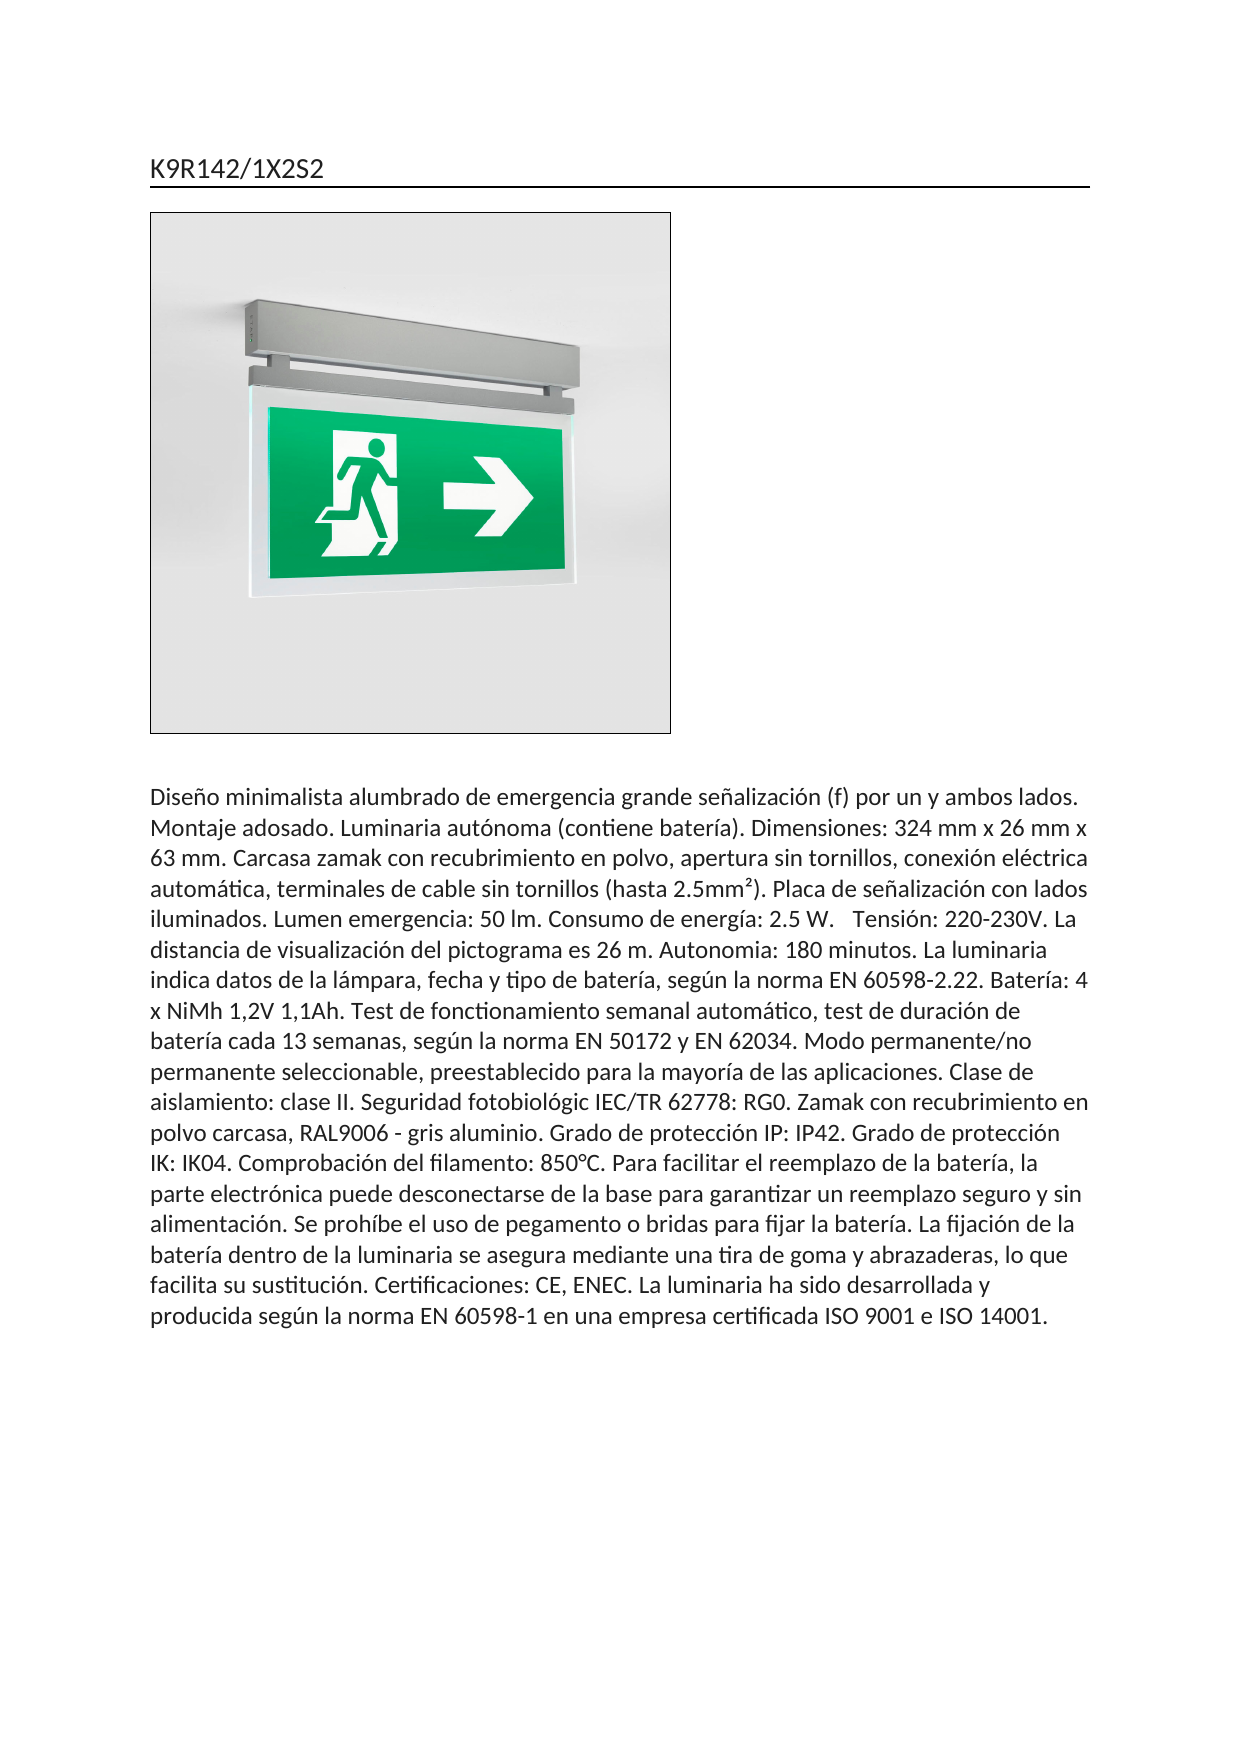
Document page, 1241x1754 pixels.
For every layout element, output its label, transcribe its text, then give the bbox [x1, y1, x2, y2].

text K9R142/1X2S2 [150, 150, 1090, 186]
picture [151, 213, 670, 733]
text Diseño minimalista alumbrado de emergencia grande señalización (f) por un y ambos lados. Montaje adosado. Luminaria autónoma (contiene batería). Dimensiones: 324 mm x 26 mm x 63 mm. Carcasa zamak con recubrimiento en polvo, apertura sin tornillos, conexión eléctrica automática, terminales de cable sin tornillos (hasta 2.5mm²). Placa de señalización con lados iluminados. Lumen emergencia: 50 lm. Consumo de energía: 2.5 W. Tensión: 220-230V. La distancia de visualización del pictograma es 26 m. Autonomia: 180 minutos. La luminaria indica datos de la lámpara, fecha y tipo de batería, según la norma EN 60598-2.22. Batería: 4 x NiMh 1,2V 1,1Ah. Test de fonctionamiento semanal automático, test de duración de batería cada 13 semanas, según la norma EN 50172 y EN 62034. Modo permanente/no permanente seleccionable, preestablecido para la mayoría de las aplicaciones. Clase de aislamiento: clase II. Seguridad fotobiológic IEC/TR 62778: RG0. Zamak con recubrimiento en polvo carcasa, RAL9006 - gris aluminio. Grado de protección IP: IP42. Grado de protección IK: IK04. Comprobación del filamento: 850°C. Para facilitar el reemplazo de la batería, la parte electrónica puede desconectarse de la base para garantizar un reemplazo seguro y sin alimentación. Se prohíbe el uso de pegamento o bridas para fijar la batería. La fijación de la batería dentro de la luminaria se asegura mediante una tira de goma y abrazaderas, lo que facilita su sustitución. Certificaciones: CE, ENEC. La luminaria ha sido desarrollada y producida según la norma EN 60598-1 en una empresa certificada ISO 9001 e ISO 14001. [150, 781, 1090, 1331]
